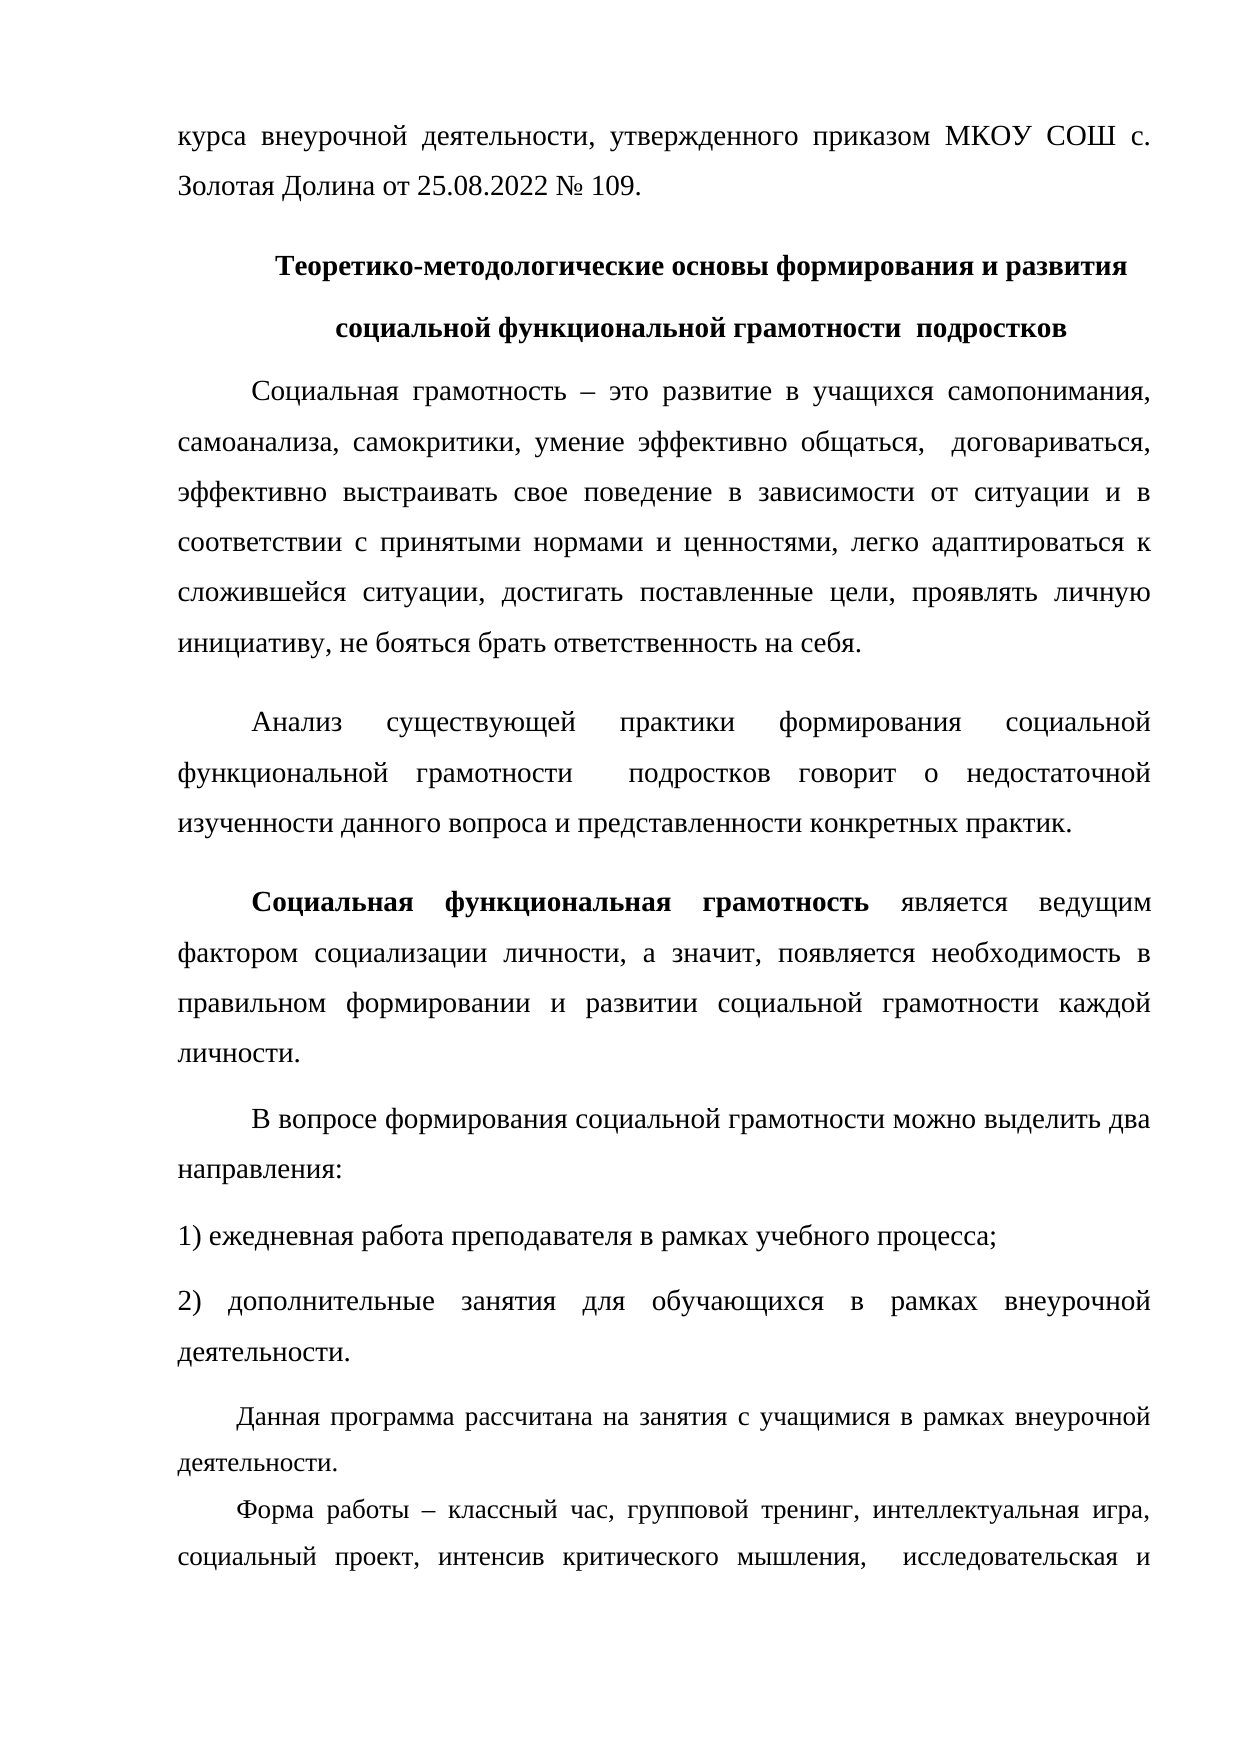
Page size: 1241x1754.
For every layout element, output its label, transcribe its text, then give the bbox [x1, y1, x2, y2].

text курса внеурочной деятельности, утвержденного приказом МКОУ СОШ с. Золотая Долина от 25.08.2022 № 109. [177, 118, 1152, 202]
text В вопросе формирования социальной грамотности можно выделить два направления: [177, 1101, 1152, 1185]
text 2) дополнительные занятия для обучающихся в рамках внеурочной деятельности. [177, 1283, 1152, 1367]
text 1) ежедневная работа преподавателя в рамках учебного процесса; [177, 1218, 1152, 1251]
text Cоциальная функциональная грамотность является ведущим фактором социализации личности, а значит, появляется необходимость в правильном формировании и развитии социальной грамотности каждой личности. [177, 884, 1152, 1069]
text Данная программа рассчитана на занятия с учащимися в рамках внеурочной деятельности. [177, 1400, 1152, 1478]
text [177, 1493, 1152, 1571]
text Теоретико-методологические основы формирования и развития [177, 248, 1152, 281]
text Анализ существующей практики формирования социальной функциональной грамотности подростков говорит о недостаточной изученности данного вопроса и представленности конкретных практик. [177, 704, 1152, 838]
text социальной функциональной грамотности подростков [177, 311, 1152, 344]
text Социальная грамотность – это развитие в учащихся самопонимания, самоанализа, самокритики, умение эффективно общаться, договариваться, эффективно выстраивать свое поведение в зависимости от ситуации и в соответствии с принятыми нормами и ценностями, легко адаптироваться к сложившейся ситуации, достигать поставленные цели, проявлять личную инициативу, не бояться брать ответственность на себя. [177, 373, 1152, 658]
